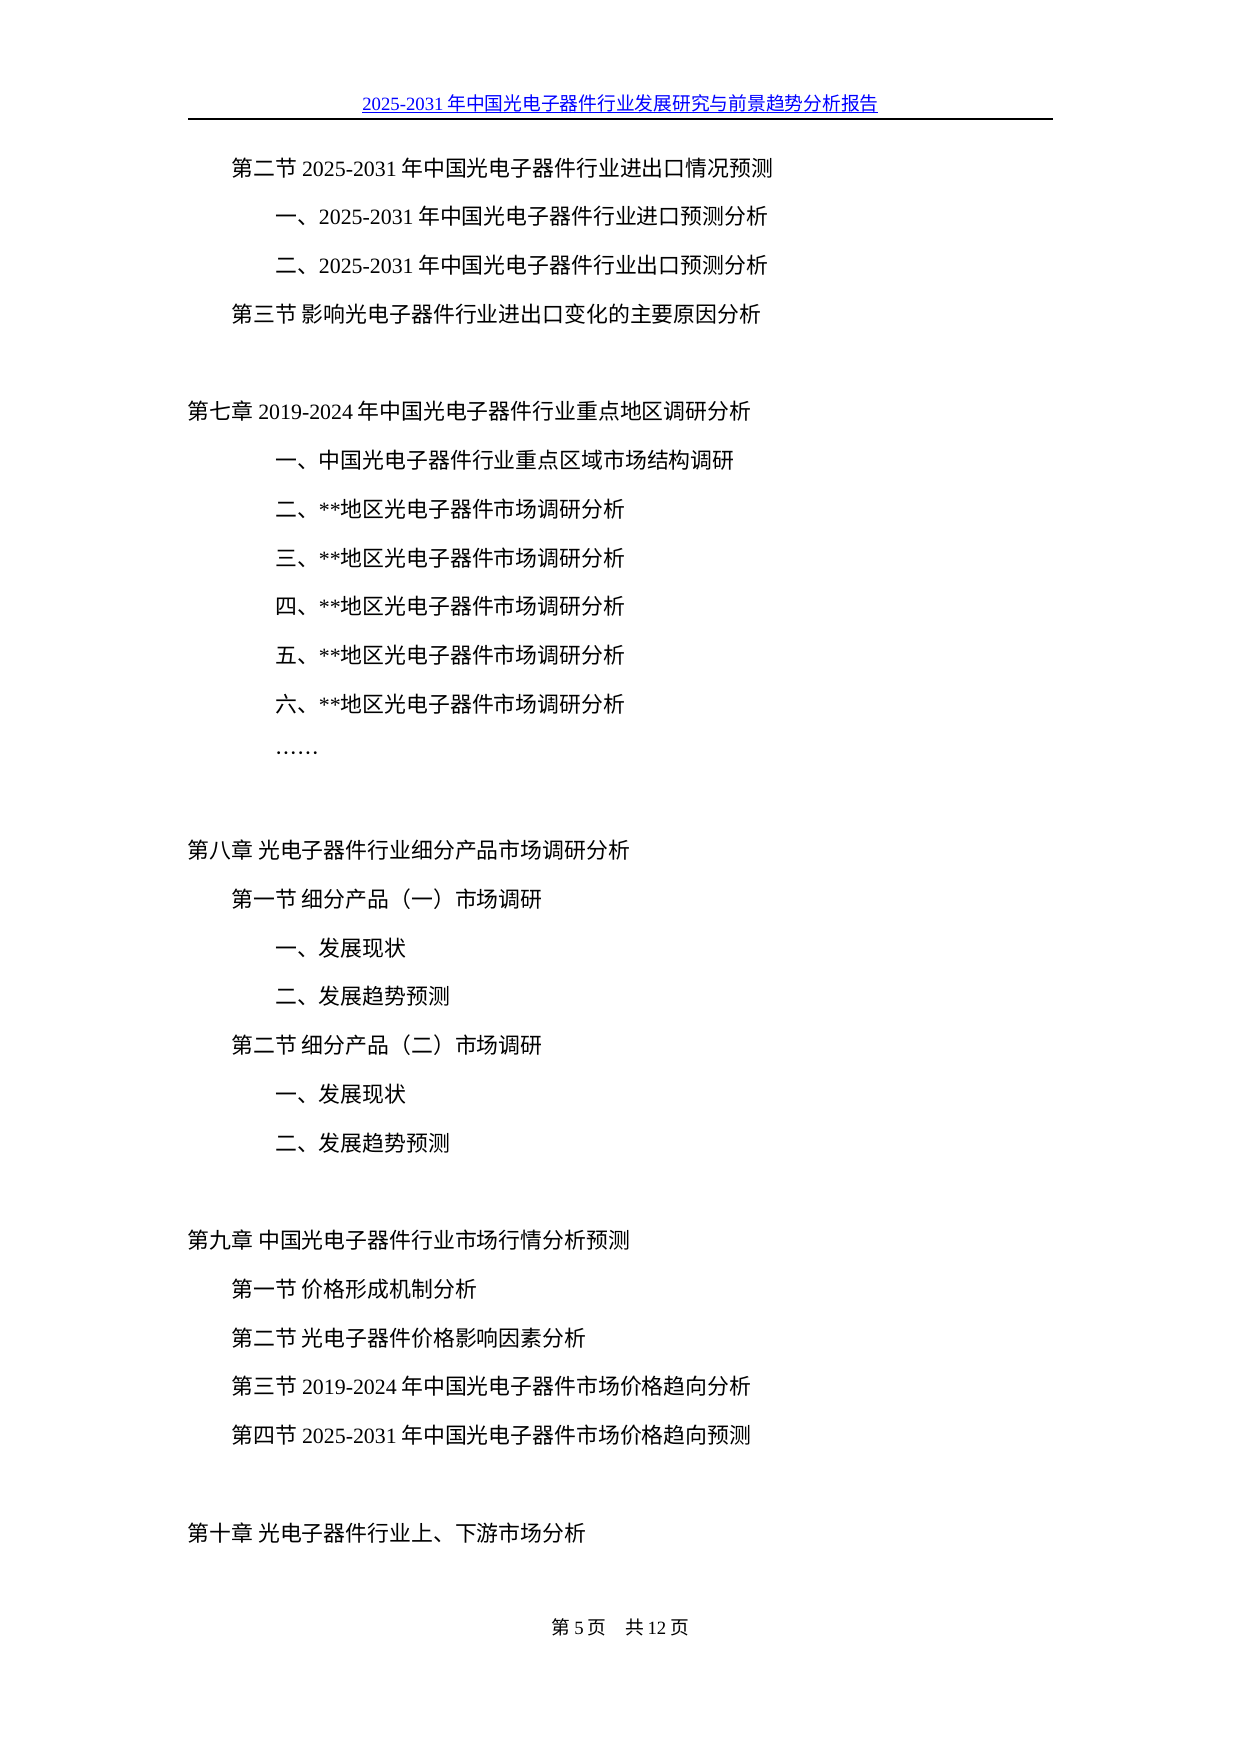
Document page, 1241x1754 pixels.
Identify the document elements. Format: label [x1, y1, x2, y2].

text [187, 150, 1053, 1548]
